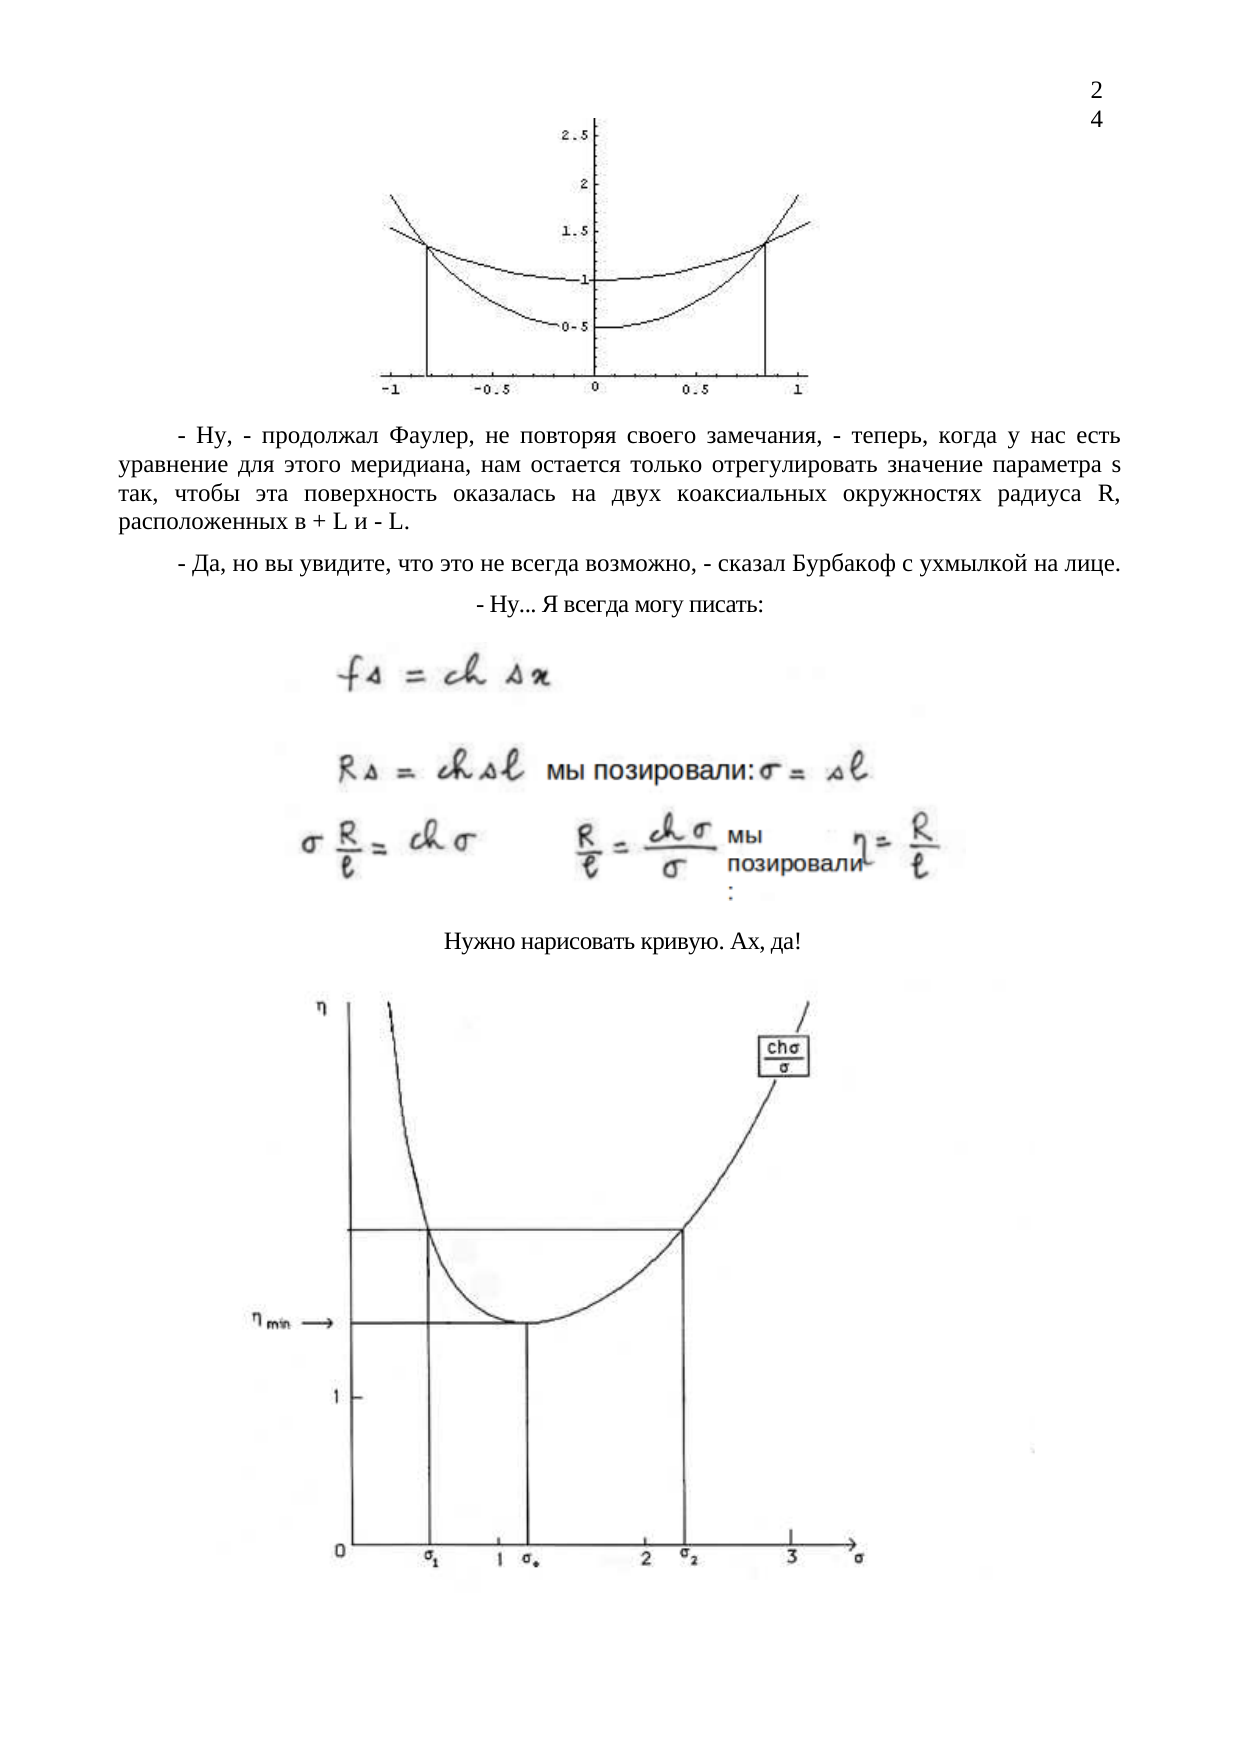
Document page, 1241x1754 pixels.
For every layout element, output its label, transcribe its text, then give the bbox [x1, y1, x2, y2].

picture [274, 642, 966, 901]
picture [205, 979, 1035, 1605]
text - Да, но вы увидите, что это не всегда возможно, - сказал Бурбакоф с ухмылкой на лице. [118, 548, 1122, 576]
text Нужно нарисовать кривую. Ах, да! [118, 926, 1122, 955]
text - Ну... Я всегда могу писать: [118, 589, 1122, 618]
picture [370, 118, 820, 396]
text - Ну, - продолжал Фаулер, не повторяя своего замечания, - теперь, когда у нас есть уравнение для этого меридиана, нам остается только отрегулировать значение параметра s так, чтобы эта поверхность оказалась на двух коаксиальных окружностях радиуса R, расположенных в + L и - L. [118, 420, 1122, 535]
